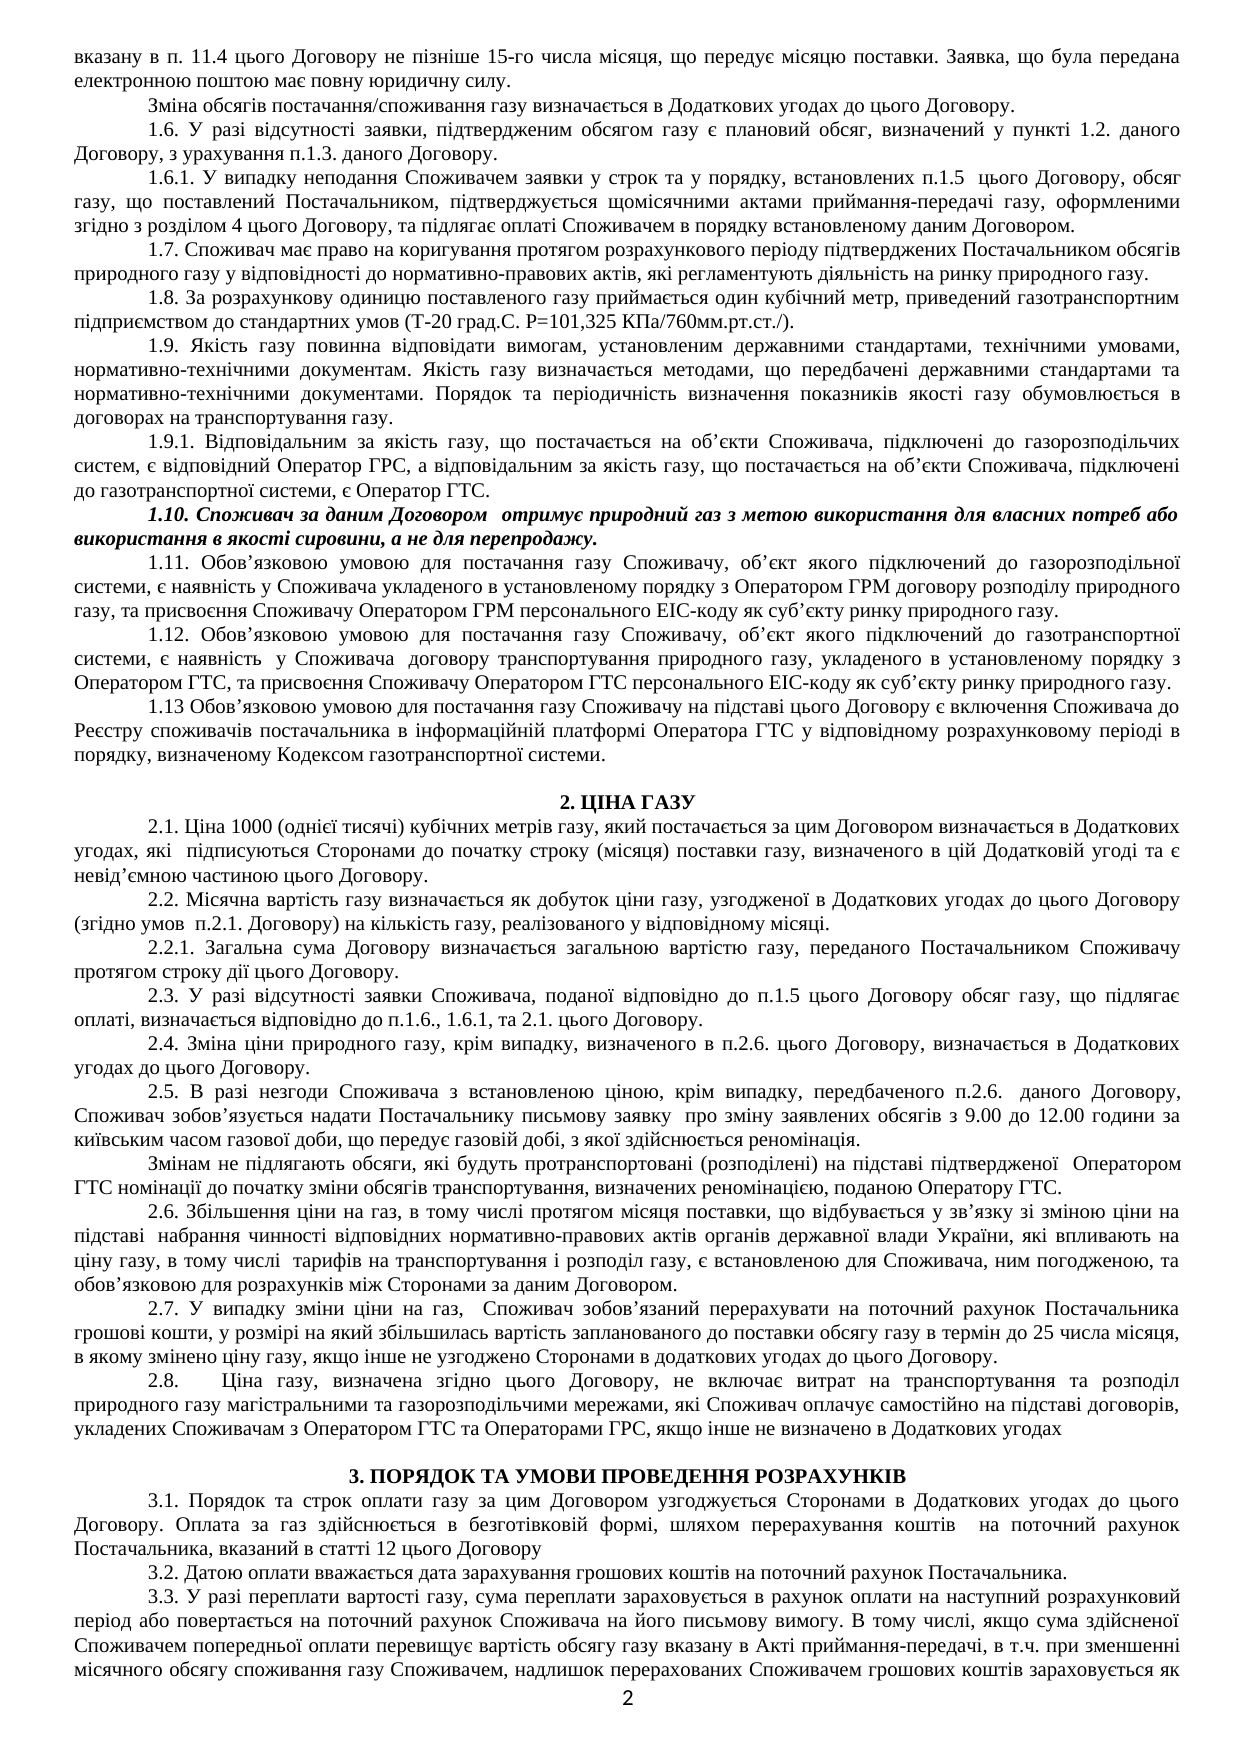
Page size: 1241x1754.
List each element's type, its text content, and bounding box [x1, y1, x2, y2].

text 1.9. Якість газу повинна відповідати вимогам, установленим державними стандартами, технічними умовами, нормативно-технічними документам. Якість газу визначається методами, що передбачені державними стандартами та нормативно-технічними документами. Порядок та періодичність визначення показників якості газу обумовлюється в договорах на транспортування газу. [74, 333, 1181, 429]
text 1.12. Обов’язковою умовою для постачання газу Споживачу, об’єкт якого підключений до газотранспортної системи, є наявність у Споживача договору транспортування природного газу, укладеного в установленому порядку з Оператором ГТС, та присвоєння Споживачу Оператором ГТС персонального ЕІС-коду як суб’єкту ринку природного газу. [74, 622, 1181, 694]
text 1.9.1. Відповідальним за якість газу, що постачається на об’єкти Споживача, підключені до газорозподільчих систем, є відповідний Оператор ГРС, а відповідальним за якість газу, що постачається на об’єкти Споживача, підключені до газотранспортної системи, є Оператор ГТС. [74, 429, 1181, 502]
text 2.1. Ціна 1000 (однієї тисячі) кубічних метрів газу, який постачається за цим Договором визначається в Додаткових угодах, які підписуються Сторонами до початку строку (місяця) поставки газу, визначеного в цій Додатковій угоді та є невід’ємною частиною цього Договору. [74, 814, 1181, 887]
text 1.6. У разі відсутності заявки, підтвердженим обсягом газу є плановий обсяг, визначений у пункті 1.2. даного Договору, з урахування п.1.3. даного Договору. [74, 117, 1181, 165]
text 3.2. Датою оплати вважається дата зарахування грошових коштів на поточний рахунок Постачальника. [74, 1560, 1181, 1584]
text 1.7. Споживач має право на коригування протягом розрахункового періоду підтверджених Постачальником обсягів природного газу у відповідності до нормативно-правових актів, які регламентують діяльність на ринку природного газу. [74, 237, 1181, 285]
text Зміна обсягів постачання/споживання газу визначається в Додаткових угодах до цього Договору. [74, 92, 1181, 117]
text 1.6.1. У випадку неподання Споживачем заявки у строк та у порядку, встановлених п.1.5 цього Договору, обсяг газу, що поставлений Постачальником, підтверджується щомісячними актами приймання-передачі газу, оформленими згідно з розділом 4 цього Договору, та підлягає оплаті Споживачем в порядку встановленому даним Договором. [74, 165, 1181, 237]
text 1.8. За розрахункову одиницю поставленого газу приймається один кубічний метр, приведений газотранспортним підприємством до стандартних умов (Т-20 град.С. Р=101,325 КПа/760мм.рт.ст./). [74, 285, 1181, 333]
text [74, 1584, 1181, 1681]
text 2.2.1. Загальна сума Договору визначається загальною вартістю газу, переданого Постачальником Споживачу протягом строку дії цього Договору. [74, 935, 1181, 983]
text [74, 44, 1181, 92]
text 2.2. Місячна вартість газу визначається як добуток ціни газу, узгодженої в Додаткових угодах до цього Договору (згідно умов п.2.1. Договору) на кількість газу, реалізованого у відповідному місяці. [74, 887, 1181, 935]
text 2.4. Зміна ціни природного газу, крім випадку, визначеного в п.2.6. цього Договору, визначається в Додаткових угодах до цього Договору. [74, 1031, 1181, 1079]
text 1.13 Обов’язковою умовою для постачання газу Споживачу на підставі цього Договору є включення Споживача до Реєстру споживачів постачальника в інформаційній платформі Оператора ГТС у відповідному розрахунковому періоді в порядку, визначеному Кодексом газотранспортної системи. [74, 694, 1181, 766]
text 2.8. Ціна газу, визначена згідно цього Договору, не включає витрат на транспортування та розподіл природного газу магістральними та газорозподільчими мережами, які Споживач оплачує самостійно на підставі договорів, укладених Споживачам з Оператором ГТС та Операторами ГРС, якщо інше не визначено в Додаткових угодах [74, 1368, 1181, 1440]
text 3. ПОРЯДОК ТА УМОВИ ПРОВЕДЕННЯ РОЗРАХУНКІВ [74, 1464, 1181, 1488]
text 3.1. Порядок та строк оплати газу за цим Договором узгоджується Сторонами в Додаткових угодах до цього Договору. Оплата за газ здійснюється в безготівковій формі, шляхом перерахування коштів на поточний рахунок Постачальника, вказаний в статті 12 цього Договору [74, 1488, 1181, 1560]
text 2.6. Збільшення ціни на газ, в тому числі протягом місяця поставки, що відбувається у зв’язку зі зміною ціни на підставі набрання чинності відповідних нормативно-правових актів органів державної влади України, які впливають на ціну газу, в тому числі тарифів на транспортування і розподіл газу, є встановленою для Споживача, ним погодженою, та обов’язковою для розрахунків між Сторонами за даним Договором. [74, 1199, 1181, 1296]
text 2. ЦІНА ГАЗУ [74, 790, 1181, 814]
text 1.11. Обов’язковою умовою для постачання газу Споживачу, об’єкт якого підключений до газорозподільної системи, є наявність у Споживача укладеного в установленому порядку з Оператором ГРМ договору розподілу природного газу, та присвоєння Споживачу Оператором ГРМ персонального ЕІС-коду як суб’єкту ринку природного газу. [74, 550, 1181, 622]
text 2.5. В разі незгоди Споживача з встановленою ціною, крім випадку, передбаченого п.2.6. даного Договору, Споживач зобов’язується надати Постачальнику письмову заявку про зміну заявлених обсягів з 9.00 до 12.00 години за київським часом газової доби, що передує газовій добі, з якої здійснюється реномінація. [74, 1079, 1181, 1151]
text 1.10. Споживач за даним Договором отримує природний газ з метою використання для власних потреб або використання в якості сировини, а не для перепродажу. [74, 502, 1181, 550]
text 2.3. У разі відсутності заявки Споживача, поданої відповідно до п.1.5 цього Договору обсяг газу, що підлягає оплаті, визначається відповідно до п.1.6., 1.6.1, та 2.1. цього Договору. [74, 983, 1181, 1031]
text 2.7. У випадку зміни ціни на газ, Споживач зобов’язаний перерахувати на поточний рахунок Постачальника грошові кошти, у розмірі на який збільшилась вартість запланованого до поставки обсягу газу в термін до 25 числа місяця, в якому змінено ціну газу, якщо інше не узгоджено Сторонами в додаткових угодах до цього Договору. [74, 1296, 1181, 1368]
text Змінам не підлягають обсяги, які будуть протранспортовані (розподілені) на підставі підтвердженої Оператором ГТС номінації до початку зміни обсягів транспортування, визначених реномінацією, поданою Оператору ГТС. [74, 1151, 1181, 1199]
